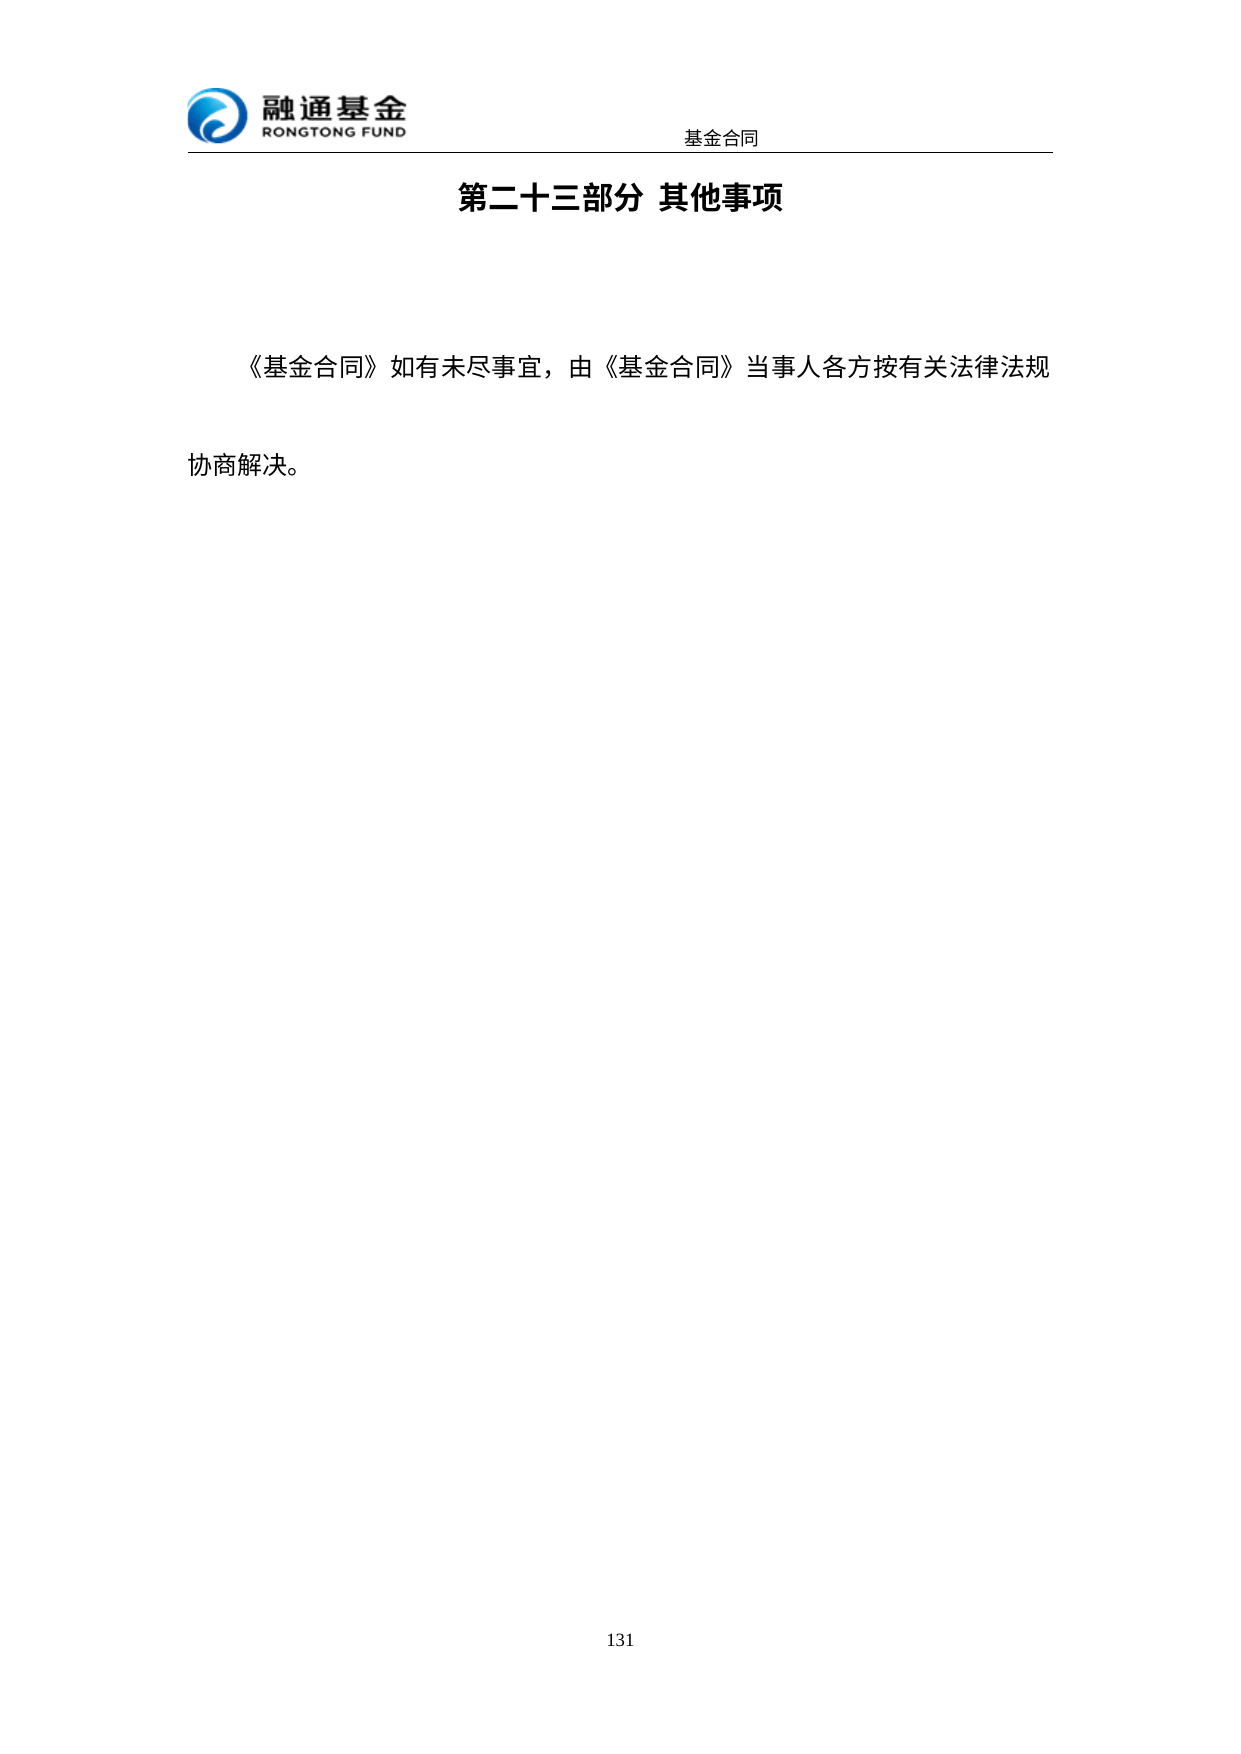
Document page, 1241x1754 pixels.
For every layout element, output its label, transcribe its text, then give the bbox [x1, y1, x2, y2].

subtitle 第二十三部分 其他事项 [187, 164, 1053, 229]
text 《基金合同》如有未尽事宜，由《基金合同》当事人各方按有关法律法规协商解决。 [187, 333, 1053, 496]
picture [187, 88, 408, 145]
